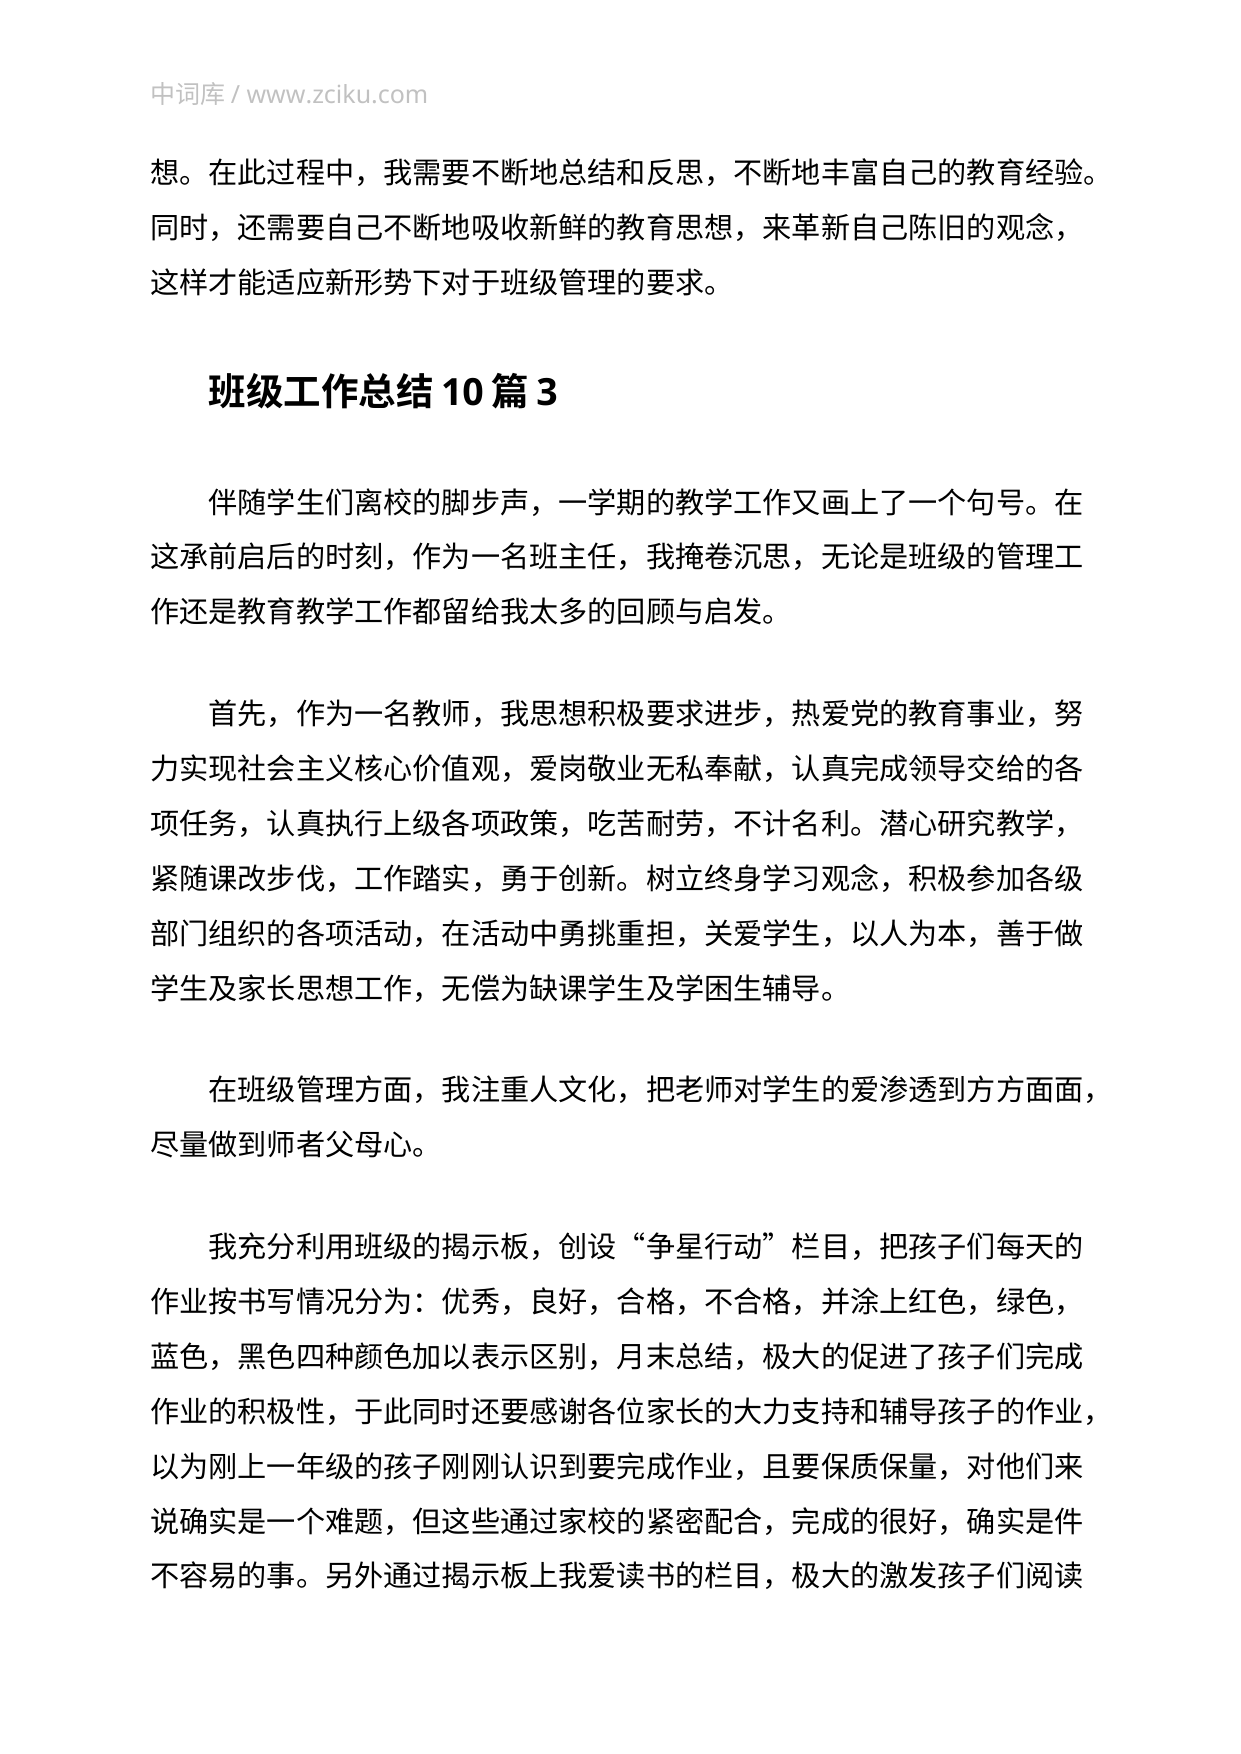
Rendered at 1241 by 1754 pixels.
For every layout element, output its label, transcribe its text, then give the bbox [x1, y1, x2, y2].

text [150, 150, 1090, 302]
text 班级工作总结10篇3 [150, 362, 1090, 416]
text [150, 1224, 1090, 1595]
text 伴随学生们离校的脚步声，一学期的教学工作又画上了一个句号。在这承前启后的时刻，作为一名班主任，我掩卷沉思，无论是班级的管理工作还是教育教学工作都留给我太多的回顾与启发。 [150, 479, 1090, 631]
text 首先，作为一名教师，我思想积极要求进步，热爱党的教育事业，努力实现社会主义核心价值观，爱岗敬业无私奉献，认真完成领导交给的各项任务，认真执行上级各项政策，吃苦耐劳，不计名利。潜心研究教学，紧随课改步伐，工作踏实，勇于创新。树立终身学习观念，积极参加各级部门组织的各项活动，在活动中勇挑重担，关爱学生，以人为本，善于做学生及家长思想工作，无偿为缺课学生及学困生辅导。 [150, 691, 1090, 1007]
text 在班级管理方面，我注重人文化，把老师对学生的爱渗透到方方面面，尽量做到师者父母心。 [150, 1067, 1090, 1164]
